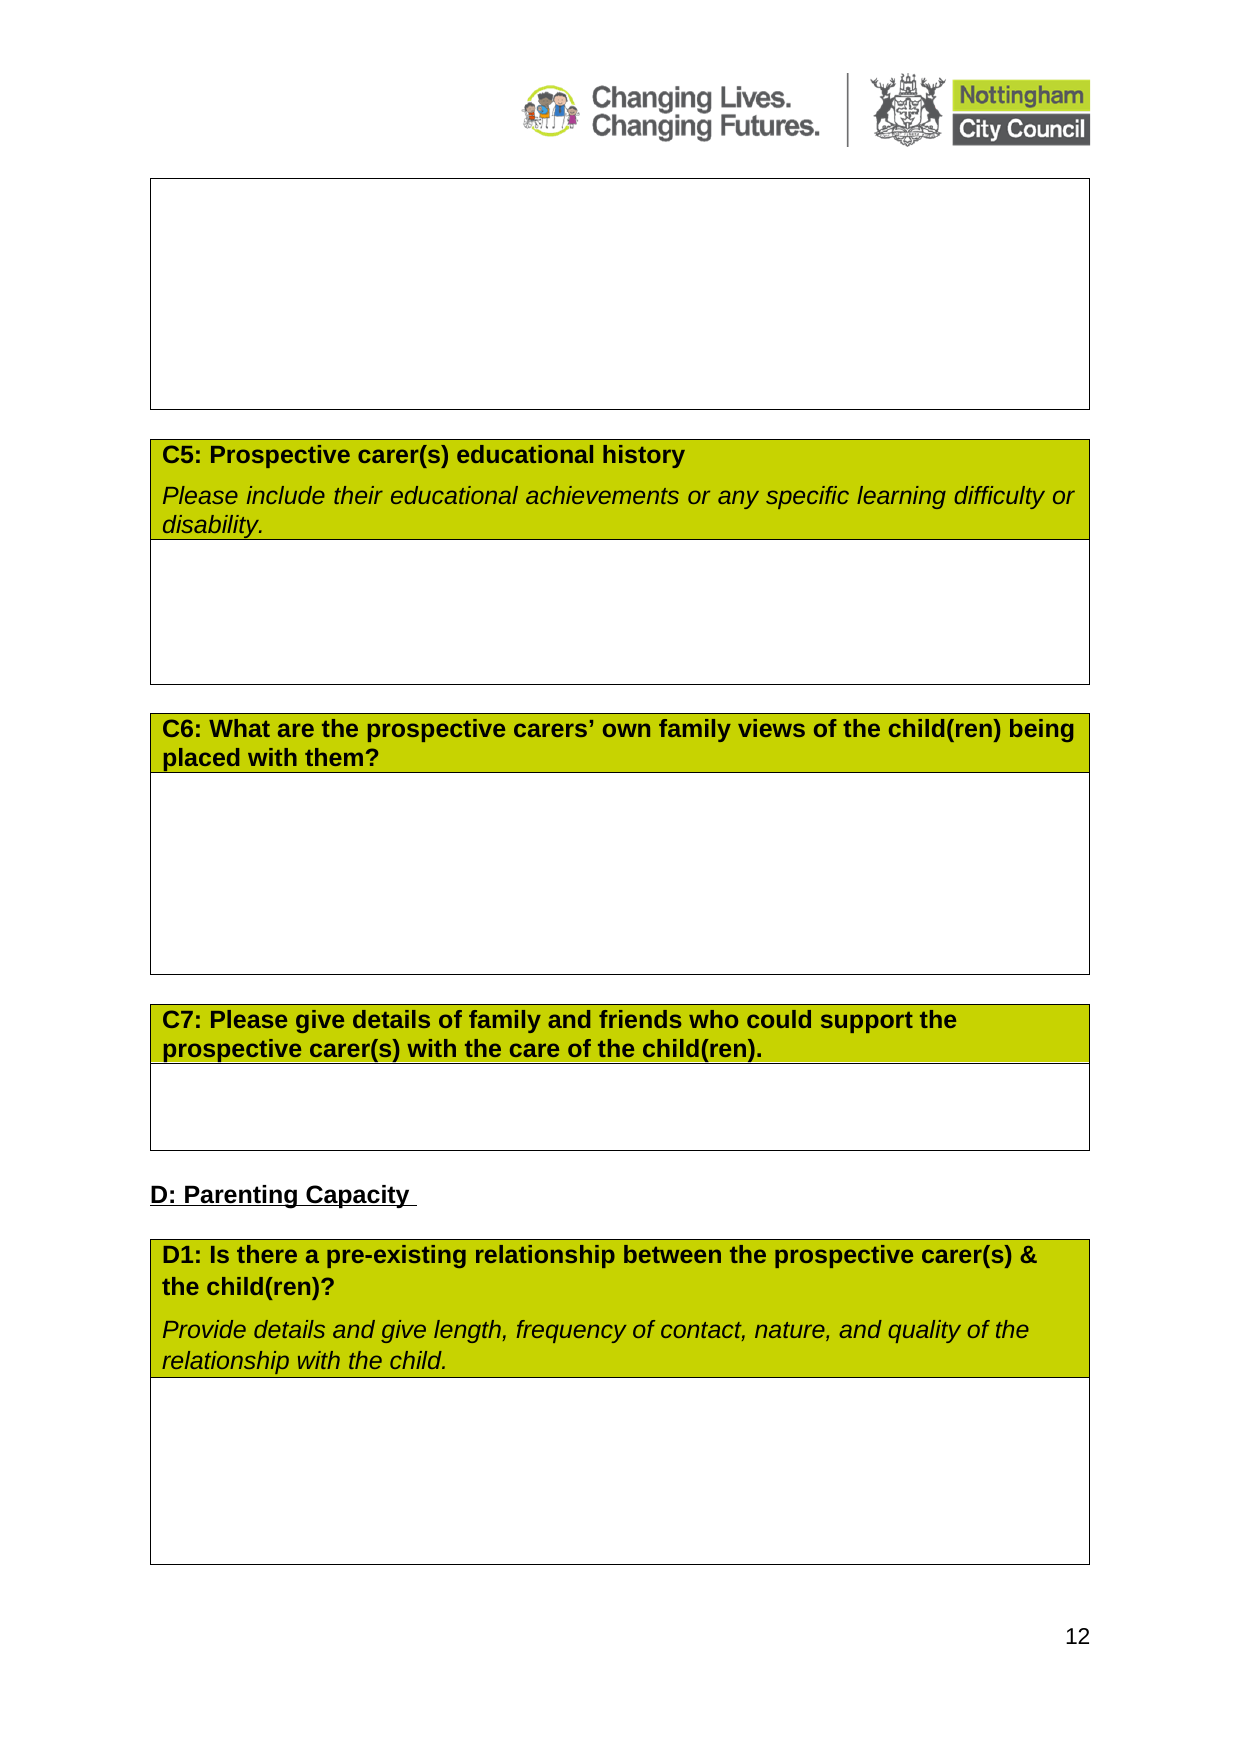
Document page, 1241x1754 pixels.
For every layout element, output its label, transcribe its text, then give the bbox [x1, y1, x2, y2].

table_cell [151, 1064, 1089, 1150]
text D: Parenting Capacity [150, 1179, 1090, 1208]
table_header C7: Please give details of family and friends who could support the prospective carer(s) with the care of the child(ren). [151, 1005, 1089, 1062]
table_cell [151, 1378, 1089, 1564]
table_header C6: What are the prospective carers’ own family views of the child(ren) being placed with them? [151, 714, 1089, 772]
table_cell [151, 773, 1089, 974]
table_cell [151, 540, 1089, 683]
table_cell [151, 179, 1089, 409]
picture [521, 73, 1091, 147]
table_header D1: Is there a pre-existing relationship between the prospective carer(s) & the child(ren)? Provide details and give length, frequency of contact, nature, and quality of the relationship with the child. [151, 1240, 1089, 1377]
table_header C5: Prospective carer(s) educational history Please include their educational achievements or any specific learning difficulty or disability. [151, 440, 1089, 539]
